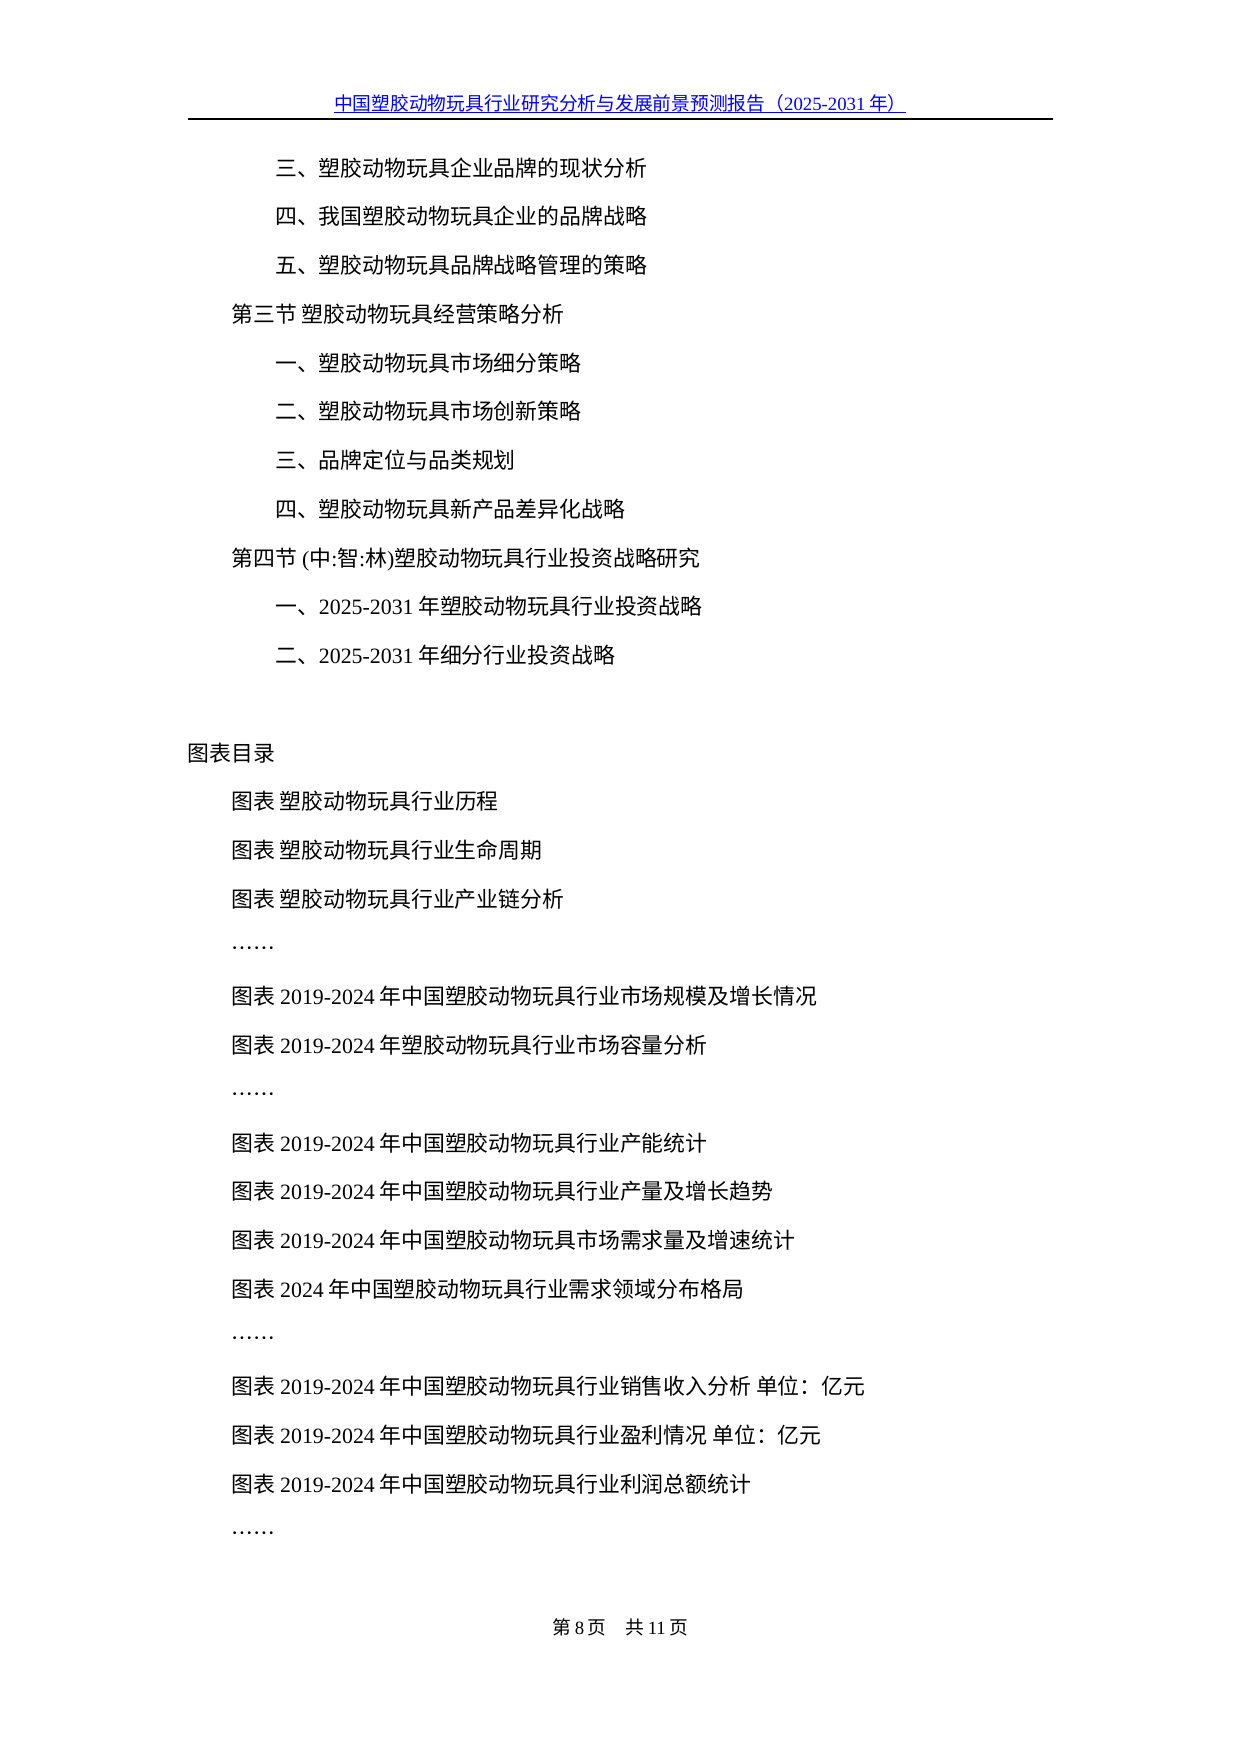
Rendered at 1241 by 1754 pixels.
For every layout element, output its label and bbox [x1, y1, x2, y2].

text [187, 150, 1053, 1548]
